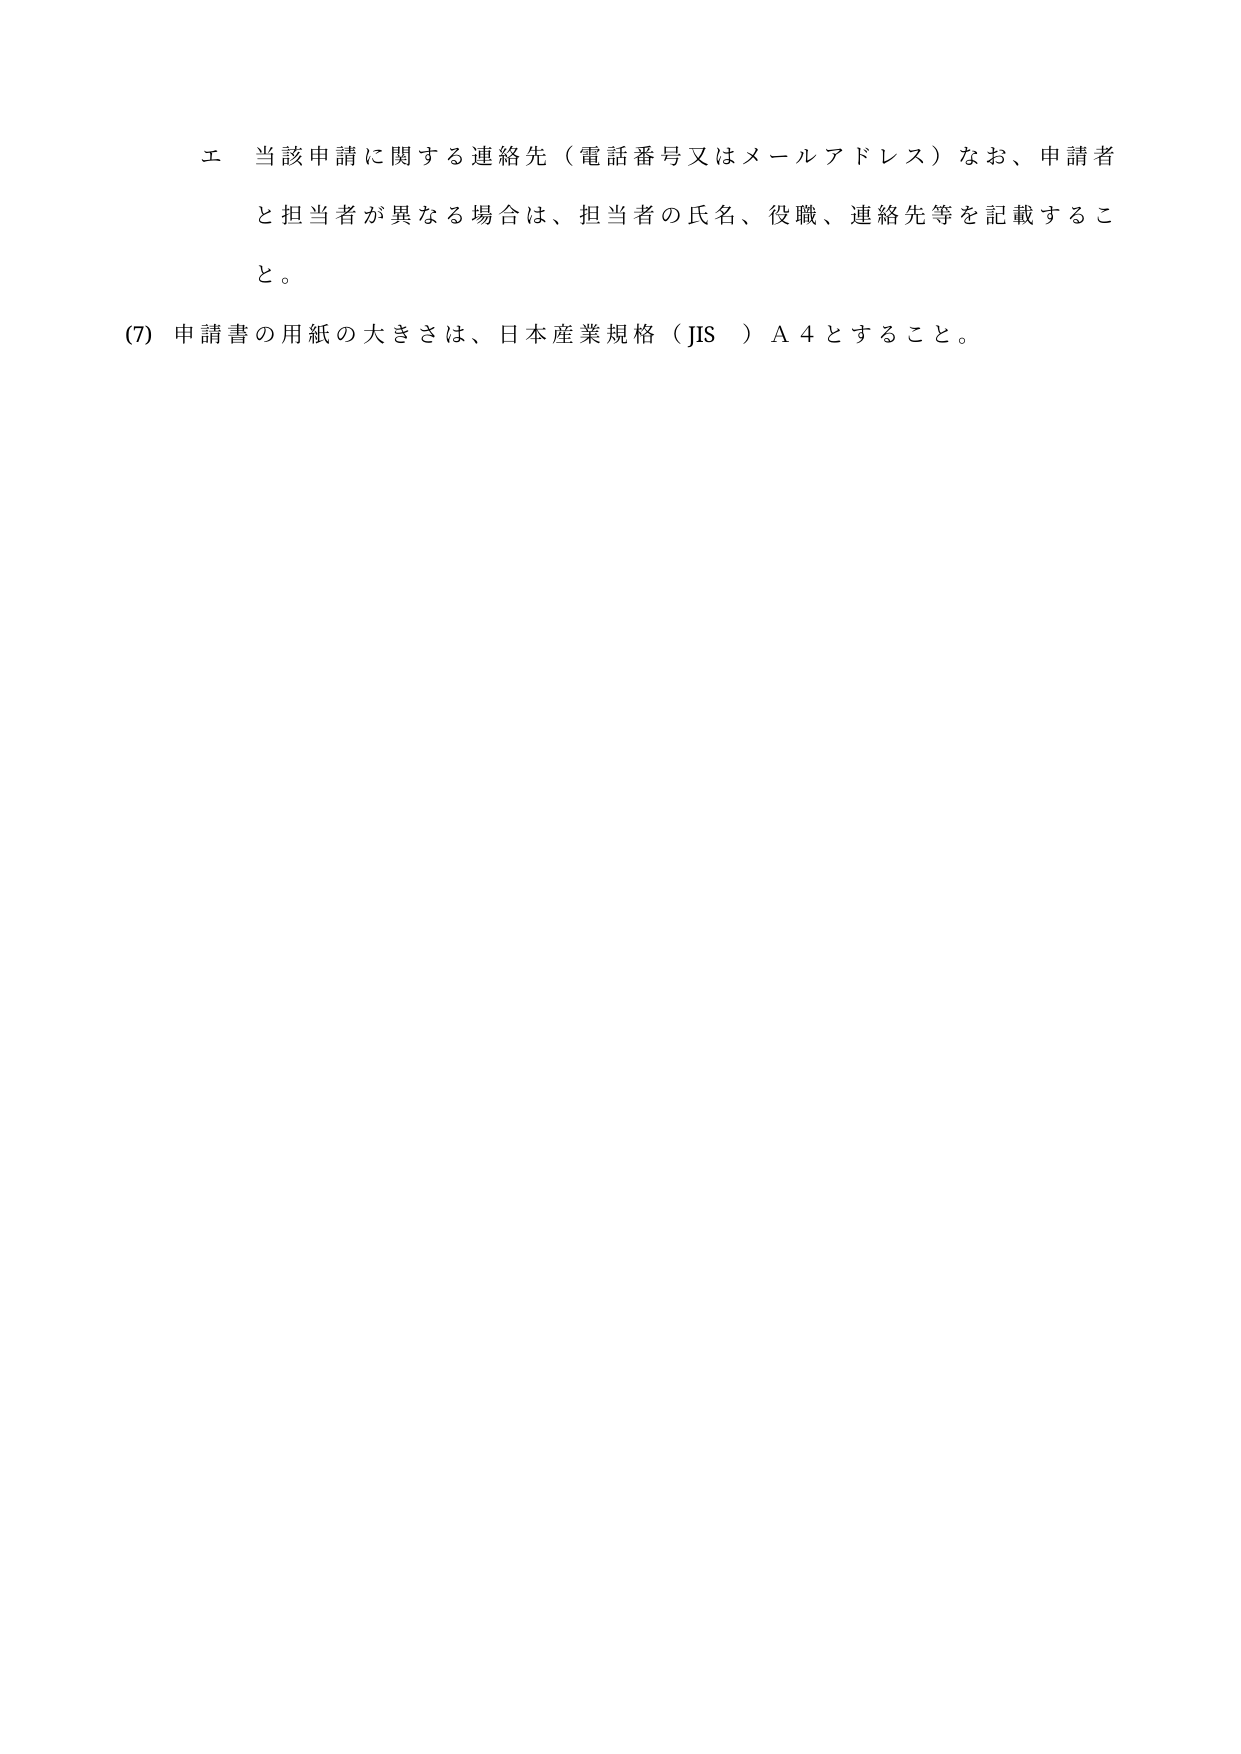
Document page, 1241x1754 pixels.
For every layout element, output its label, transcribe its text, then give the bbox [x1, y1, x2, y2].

text (7) 申請書の用紙の大きさは、日本産業規格（JIS）Ａ４とすること。 [119, 303, 1121, 362]
text エ 当該申請に関する連絡先（電話番号又はメールアドレス）なお、申請者と担当者が異なる場合は、担当者の氏名、役職、連絡先等を記載すること。 [173, 126, 1121, 303]
